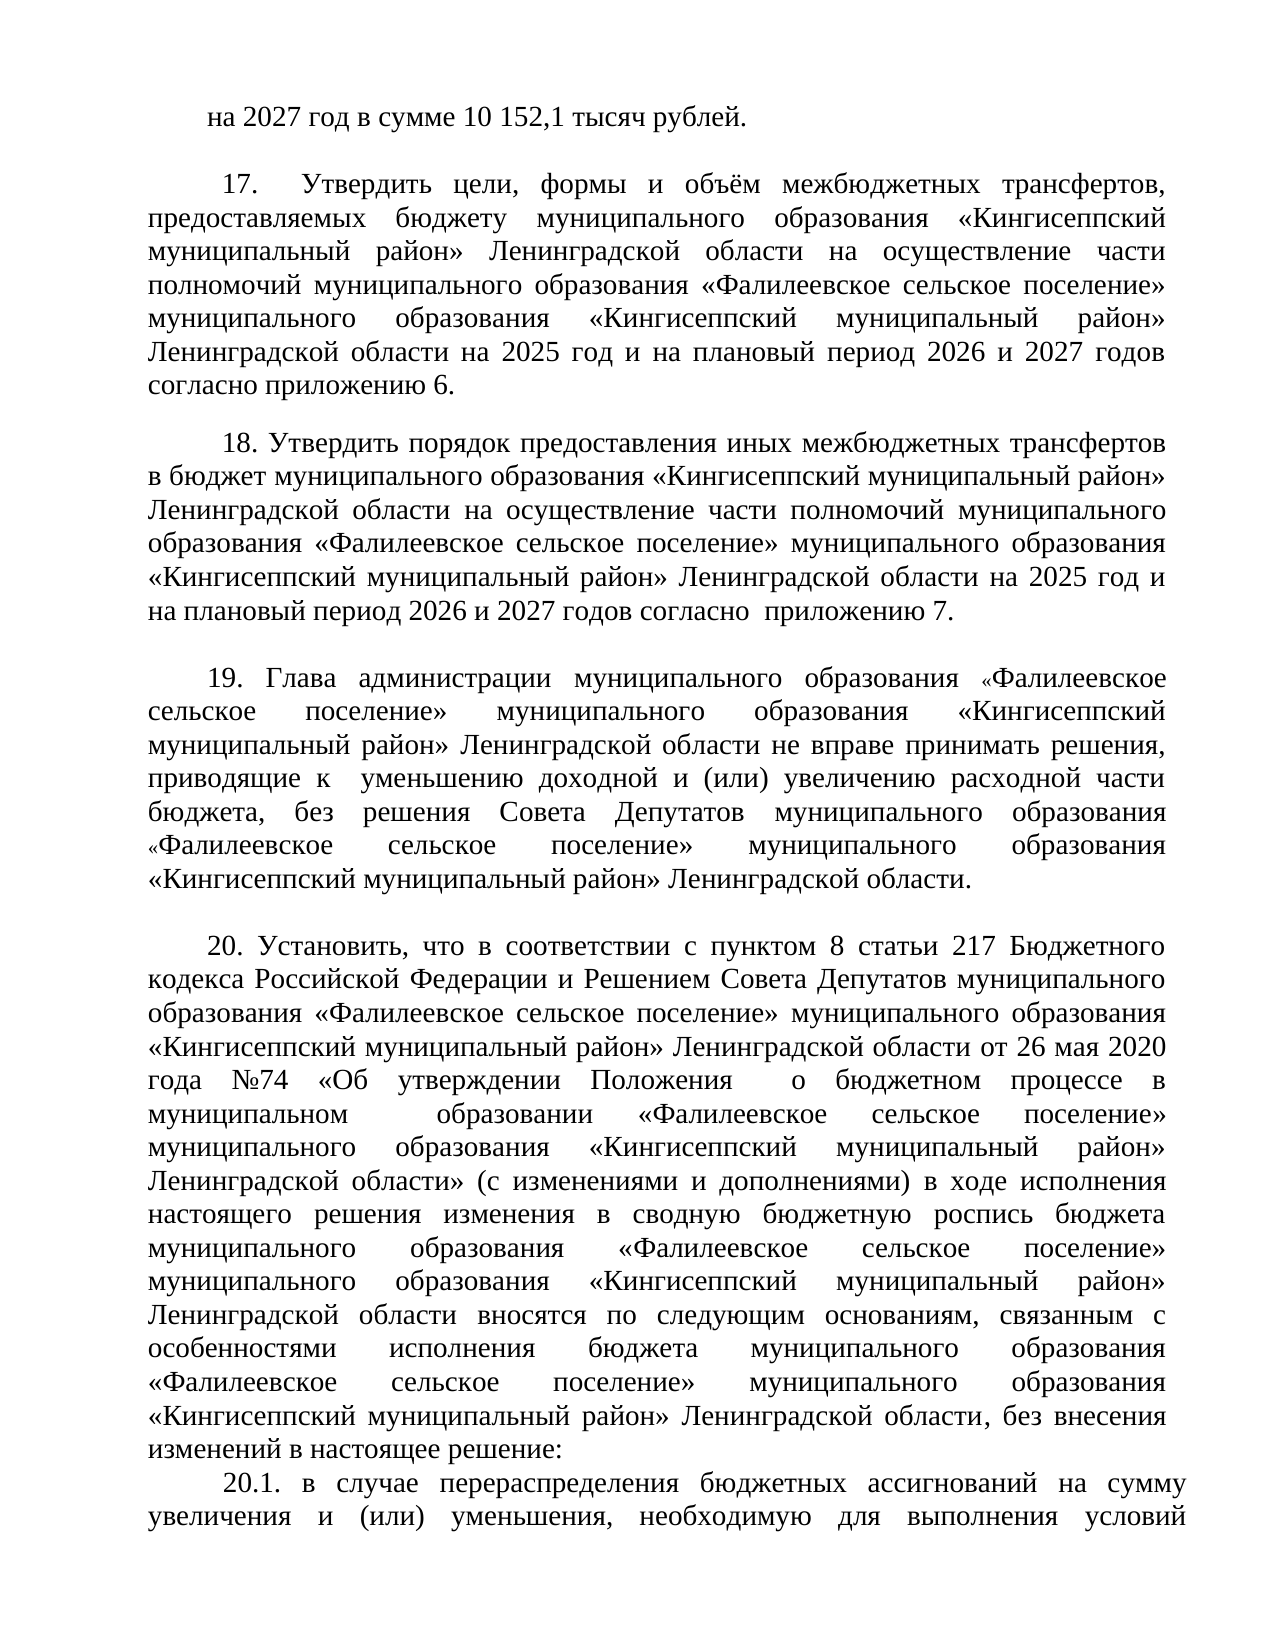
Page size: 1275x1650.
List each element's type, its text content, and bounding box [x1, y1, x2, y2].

text 18. Утвердить порядок предоставления иных межбюджетных трансфертов в бюджет муниципального образования «Кингисеппский муниципальный район» Ленинградской области на осуществление части полномочий муниципального образования «Фалилеевское сельское поселение» муниципального образования «Кингисеппский муниципальный район» Ленинградской области на 2025 год и на плановый период 2026 и 2027 годов согласно приложению 7. [148, 425, 1167, 626]
text 20. Установить, что в соответствии с пунктом 8 статьи 217 Бюджетного кодекса Российской Федерации и Решением Совета Депутатов муниципального образования «Фалилеевское сельское поселение» муниципального образования «Кингисеппский муниципальный район» Ленинградской области от 26 мая 2020 года №74 «Об утверждении Положения о бюджетном процессе в муниципальном образовании «Фалилеевское сельское поселение» муниципального образования «Кингисеппский муниципальный район» Ленинградской области» (с изменениями и дополнениями) в ходе исполнения настоящего решения изменения в сводную бюджетную роспись бюджета муниципального образования «Фалилеевское сельское поселение» муниципального образования «Кингисеппский муниципальный район» Ленинградской области вносятся по следующим основаниям, связанным с особенностями исполнения бюджета муниципального образования «Фалилеевское сельское поселение» муниципального образования «Кингисеппский муниципальный район» Ленинградской области, без внесения изменений в настоящее решение: [148, 928, 1167, 1465]
text 19. Глава администрации муниципального образования «Фалилеевское сельское поселение» муниципального образования «Кингисеппский муниципальный район» Ленинградской области не вправе принимать решения, приводящие к уменьшению доходной и (или) увеличению расходной части бюджета, без решения Совета Депутатов муниципального образования «Фалилеевское сельское поселение» муниципального образования «Кингисеппский муниципальный район» Ленинградской области. [148, 660, 1167, 894]
text на 2027 год в сумме 10 152,1 тысяч рублей. [148, 99, 1167, 133]
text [148, 1465, 1187, 1532]
text 17. Утвердить цели, формы и объём межбюджетных трансфертов, предоставляемых бюджету муниципального образования «Кингисеппский муниципальный район» Ленинградской области на осуществление части полномочий муниципального образования «Фалилеевское сельское поселение» муниципального образования «Кингисеппский муниципальный район» Ленинградской области на 2025 год и на плановый период 2026 и 2027 годов согласно приложению 6. [148, 166, 1167, 401]
